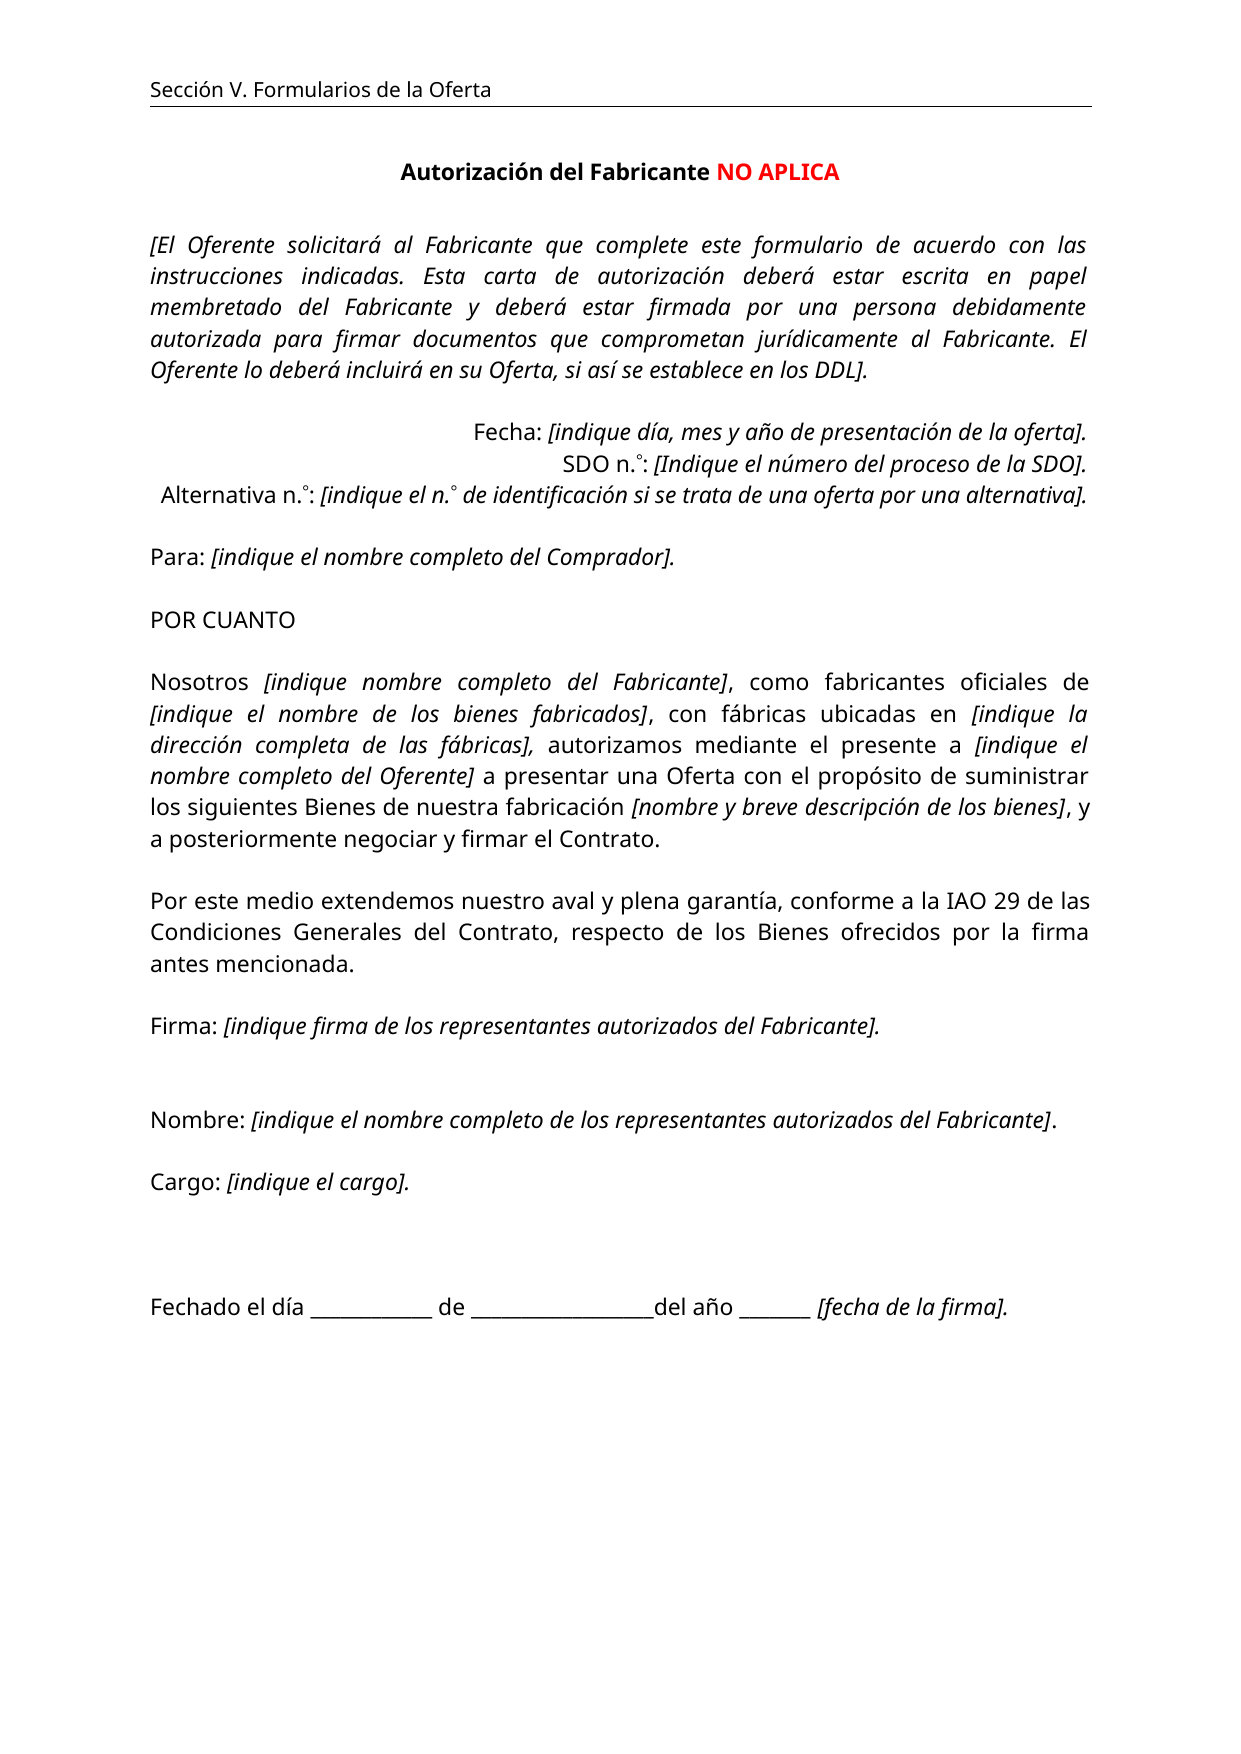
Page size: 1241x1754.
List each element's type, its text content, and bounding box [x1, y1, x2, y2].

text Fechado el día ____________ de __________________del año _______ [fecha de la firma]. [150, 1291, 1090, 1322]
text SDO n.: [Indique el número del proceso de la SDO]. [150, 447, 1090, 479]
text Nombre: [indique el nombre completo de los representantes autorizados del Fabricante]. [150, 1104, 1090, 1135]
text Firma: [indique firma de los representantes autorizados del Fabricante]. [150, 1010, 1090, 1041]
text Para: [indique el nombre completo del Comprador]. [150, 541, 1090, 572]
text Autorización del Fabricante NO APLICA [150, 156, 1090, 187]
text [El Oferente solicitará al Fabricante que complete este formulario de acuerdo con las instrucciones indicadas. Esta carta de autorización deberá estar escrita en papel membretado del Fabricante y deberá estar firmada por una persona debidamente autorizada para firmar documentos que comprometan jurídicamente al Fabricante. El Oferente lo deberá incluirá en su Oferta, si así se establece en los DDL]. [150, 229, 1090, 385]
text POR CUANTO [150, 604, 1090, 635]
text Cargo: [indique el cargo]. [150, 1166, 1090, 1197]
text Fecha: [indique día, mes y año de presentación de la oferta]. [150, 416, 1090, 447]
text Nosotros [indique nombre completo del Fabricante], como fabricantes oficiales de [indique el nombre de los bienes fabricados], con fábricas ubicadas en [indique la dirección completa de las fábricas], autorizamos mediante el presente a [indique el nombre completo del Oferente] a presentar una Oferta con el propósito de suministrar los siguientes Bienes de nuestra fabricación [nombre y breve descripción de los bienes], y a posteriormente negociar y firmar el Contrato. [150, 666, 1090, 854]
text Por este medio extendemos nuestro aval y plena garantía, conforme a la IAO 29 de las Condiciones Generales del Contrato, respecto de los Bienes ofrecidos por la firma antes mencionada. [150, 885, 1090, 979]
text Alternativa n.: [indique el n. de identificación si se trata de una oferta por una alternativa]. [150, 479, 1090, 510]
